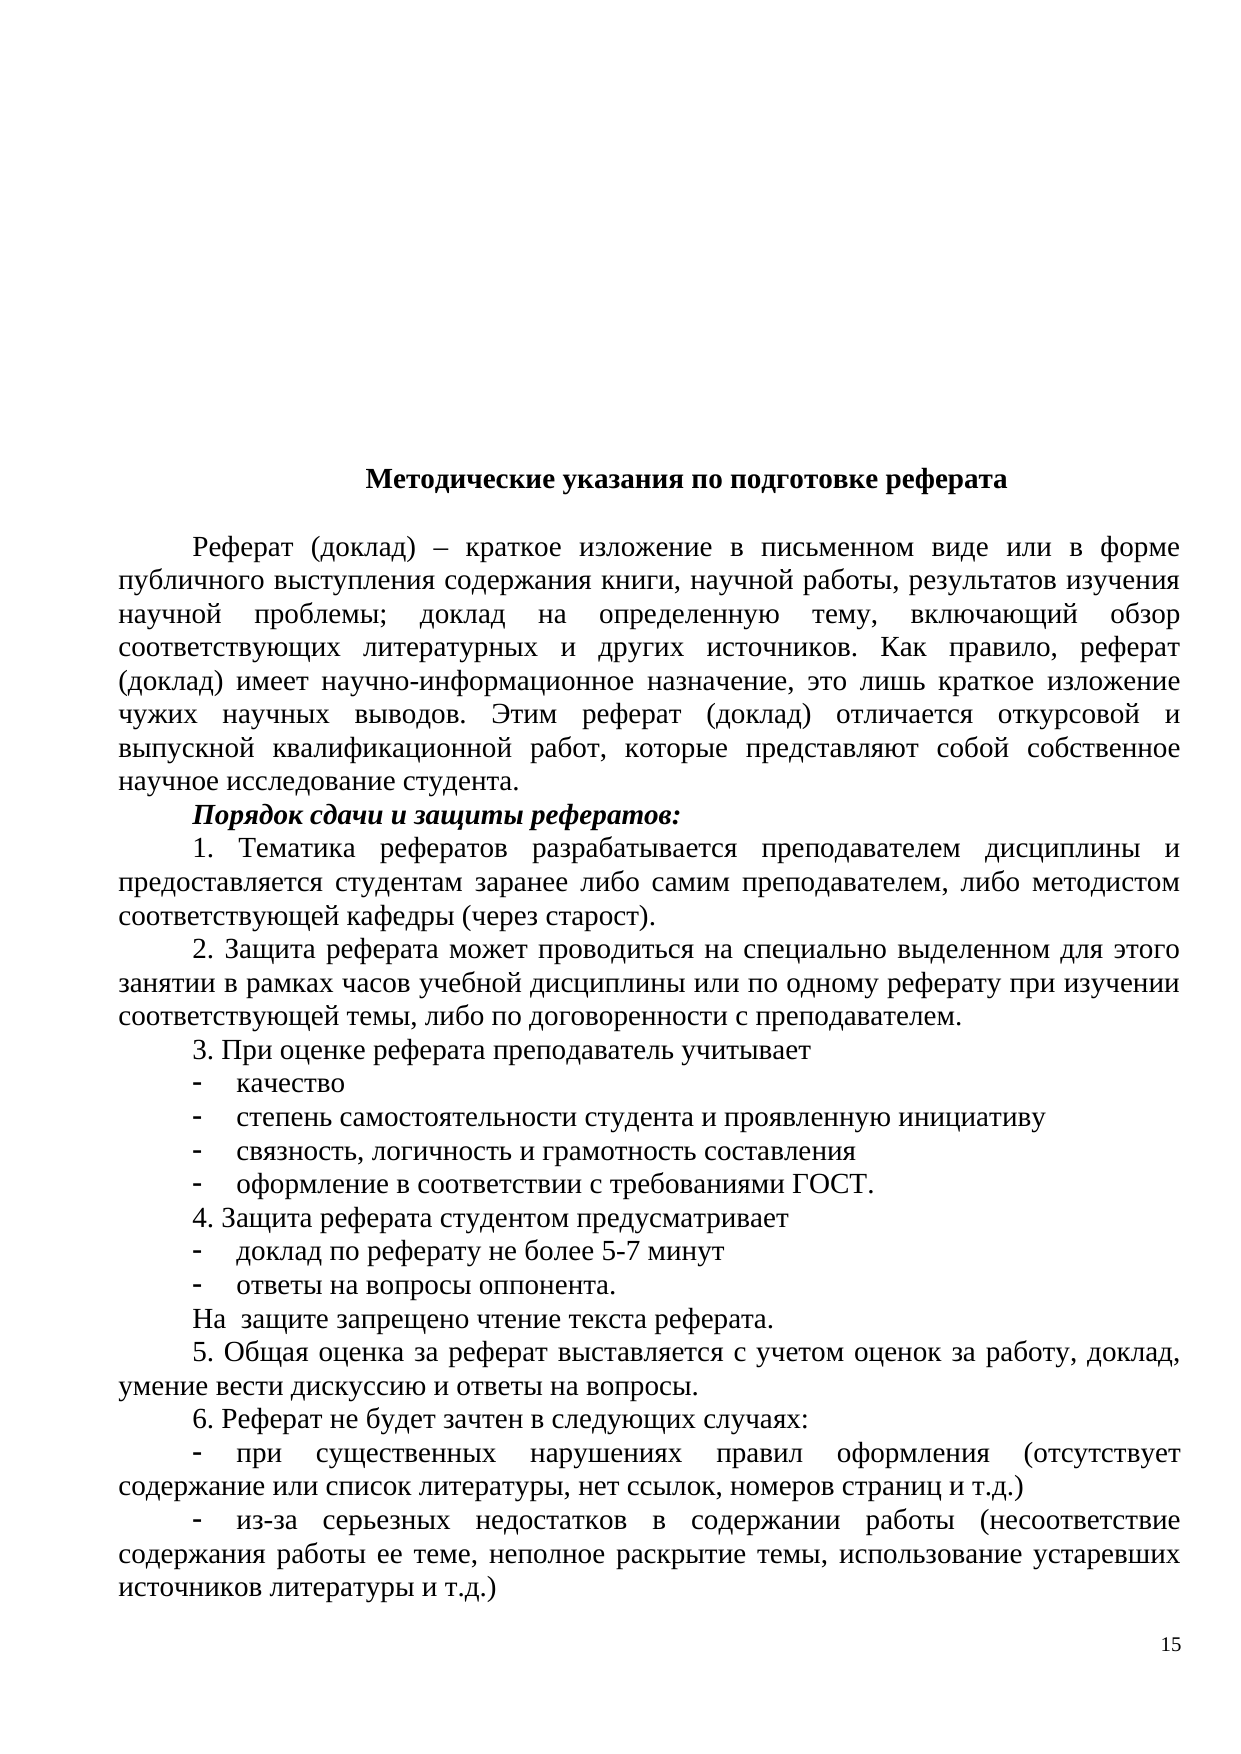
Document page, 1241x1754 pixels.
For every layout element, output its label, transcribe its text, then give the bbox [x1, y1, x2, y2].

text 4. Защита реферата студентом предусматривает [118, 1200, 1181, 1233]
list степень самостоятельности студента и проявленную инициативу [118, 1099, 1181, 1133]
text 6. Реферат не будет зачтен в следующих случаях: [118, 1401, 1181, 1435]
list из-за серьезных недостатков в содержании работы (несоответствие содержания работы ее теме, неполное раскрытие темы, использование устаревших источников литературы и т.д.) [118, 1502, 1181, 1603]
list оформление в соответствии с требованиями ГОСТ. [118, 1166, 1181, 1200]
list при существенных нарушениях правил оформления (отсутствует содержание или список литературы, нет ссылок, номеров страниц и т.д.) [118, 1435, 1181, 1502]
text На защите запрещено чтение текста реферата. [118, 1301, 1181, 1334]
text 2. Защита реферата может проводиться на специально выделенном для этого занятии в рамках часов учебной дисциплины или по одному реферату при изучении соответствующей темы, либо по договоренности с преподавателем. [118, 931, 1181, 1032]
text 5. Общая оценка за реферат выставляется с учетом оценок за работу, доклад, умение вести дискуссию и ответы на вопросы. [118, 1334, 1181, 1401]
text Реферат (доклад) – краткое изложение в письменном виде или в форме публичного выступления содержания книги, научной работы, результатов изучения научной проблемы; доклад на определенную тему, включающий обзор соответствующих литературных и других источников. Как правило, реферат (доклад) имеет научно-информационное назначение, это лишь краткое изложение чужих научных выводов. Этим реферат (доклад) отличается откурсовой и выпускной квалификационной работ, которые представляют собой собственное научное исследование студента. [118, 529, 1181, 797]
text 3. При оценке реферата преподаватель учитывает [118, 1032, 1181, 1065]
text Порядок сдачи и защиты рефератов: [118, 797, 1181, 831]
list качество [118, 1065, 1181, 1099]
list связность, логичность и грамотность составления [118, 1133, 1181, 1166]
list доклад по реферату не более 5-7 минут [118, 1233, 1181, 1267]
text Методические указания по подготовке реферата [118, 462, 1181, 495]
text 1. Тематика рефератов разрабатывается преподавателем дисциплины и предоставляется студентам заранее либо самим преподавателем, либо методистом соответствующей кафедры (через старост). [118, 831, 1181, 931]
list ответы на вопросы оппонента. [118, 1267, 1181, 1301]
